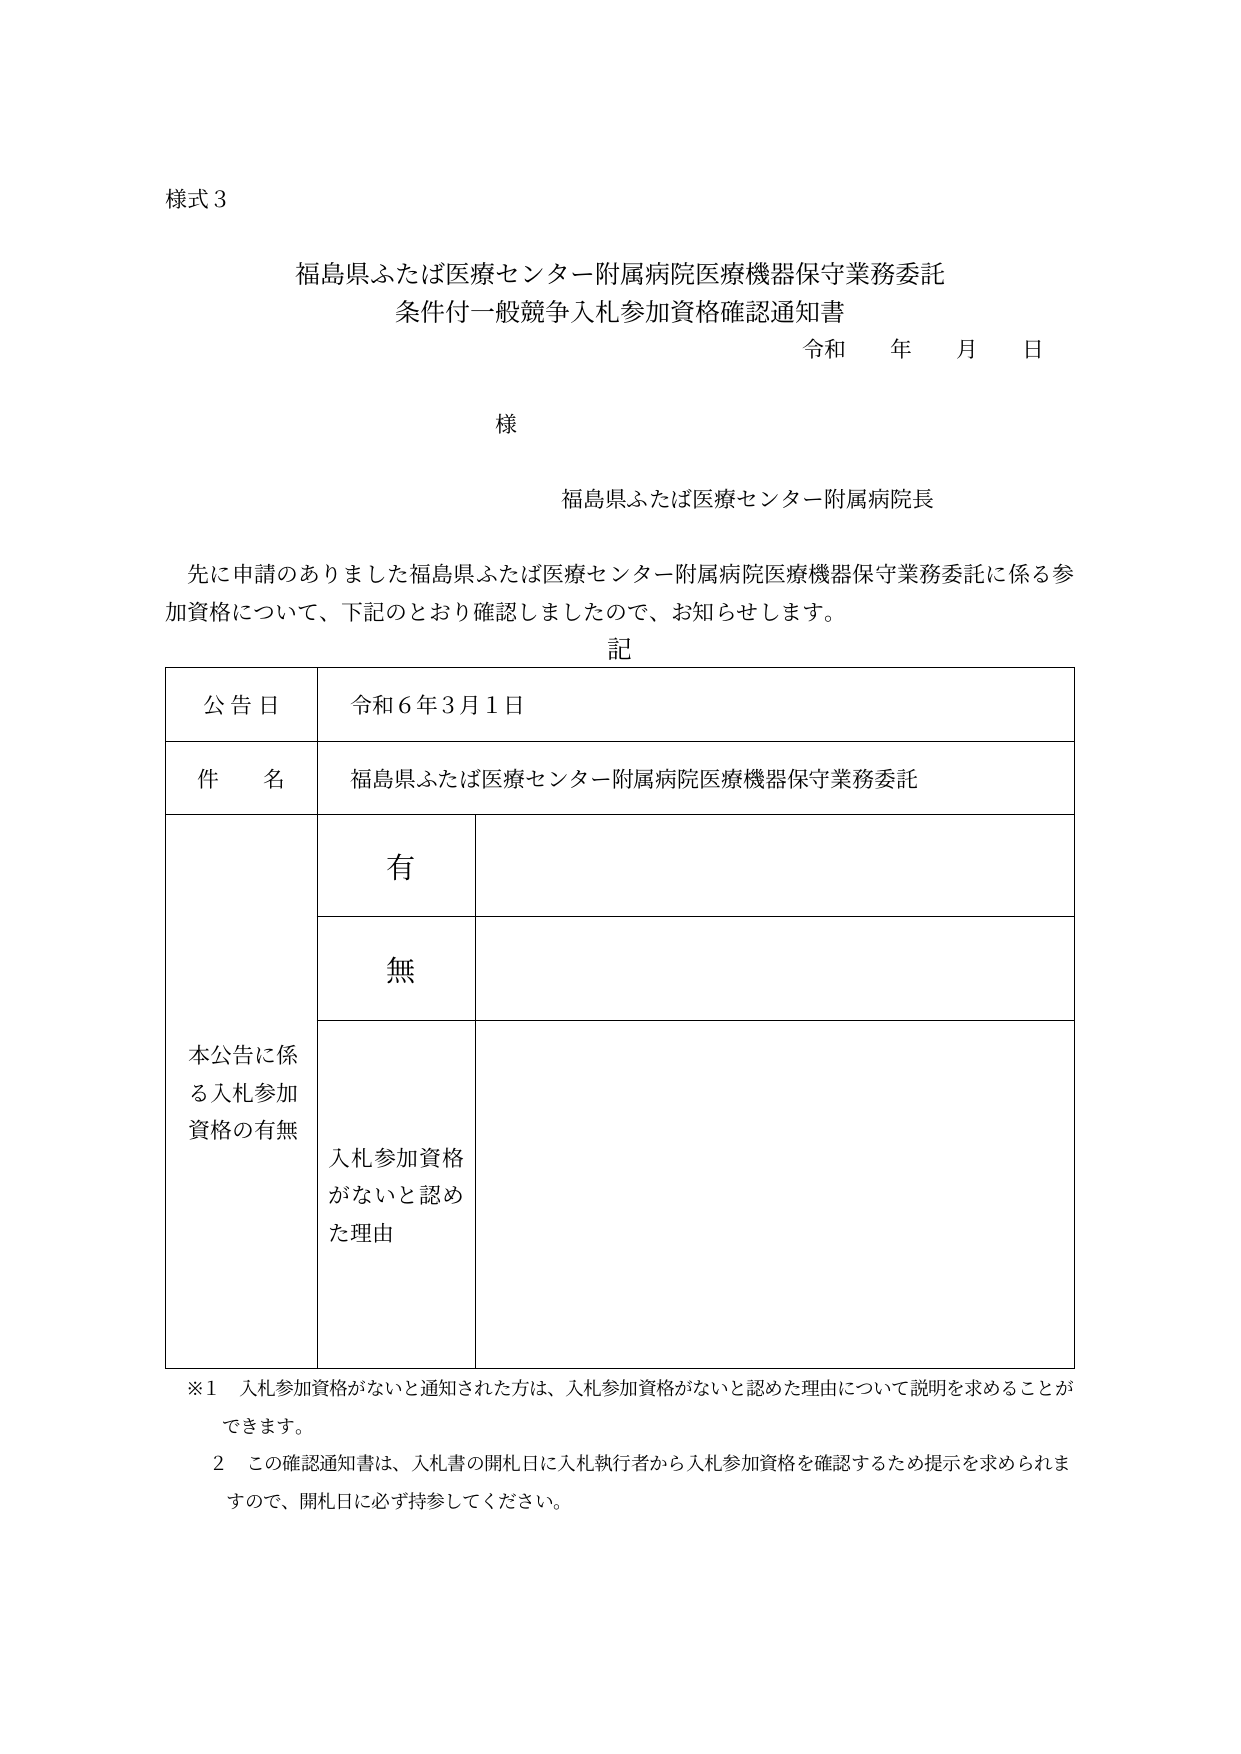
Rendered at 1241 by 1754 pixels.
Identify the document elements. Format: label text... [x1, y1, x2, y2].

table_cell 福島県ふたば医療センター附属病院医療機器保守業務委託 [318, 742, 1074, 814]
table_cell 無 [318, 917, 475, 1020]
table_cell 入札参加資格がないと認めた理由 [318, 1021, 475, 1368]
text 福島県ふたば医療センター附属病院医療機器保守業務委託 [165, 254, 1075, 292]
text ２ この確認通知書は、入札書の開札日に入札執行者から入札参加資格を確認するため提示を求められますので、開札日に必ず持参してください。 [209, 1444, 1075, 1519]
table_cell [476, 917, 1074, 1020]
text ※１ 入札参加資格がないと通知された方は、入札参加資格がないと認めた理由について説明を求めることができます。 [187, 1369, 1075, 1444]
text 様 [165, 404, 1075, 442]
table_cell [476, 815, 1074, 916]
text 条件付一般競争入札参加資格確認通知書 [165, 292, 1075, 329]
table_cell 有 [318, 815, 475, 916]
table_header 令和６年３月１日 [318, 668, 1074, 741]
text 令和 年 月 日 [165, 329, 1075, 367]
table_header 公 告 日 [166, 668, 317, 741]
text 様式３ [165, 179, 1075, 217]
table_cell 本公告に係る入札参加資格の有無 [166, 815, 317, 1368]
text 福島県ふたば医療センター附属病院長 [165, 479, 1075, 517]
table_cell [476, 1021, 1074, 1368]
text 先に申請のありました福島県ふたば医療センター附属病院医療機器保守業務委託に係る参加資格について、下記のとおり確認しましたので、お知らせします。 [165, 554, 1075, 629]
table_cell 件 名 [166, 742, 317, 814]
text 記 [165, 629, 1075, 667]
